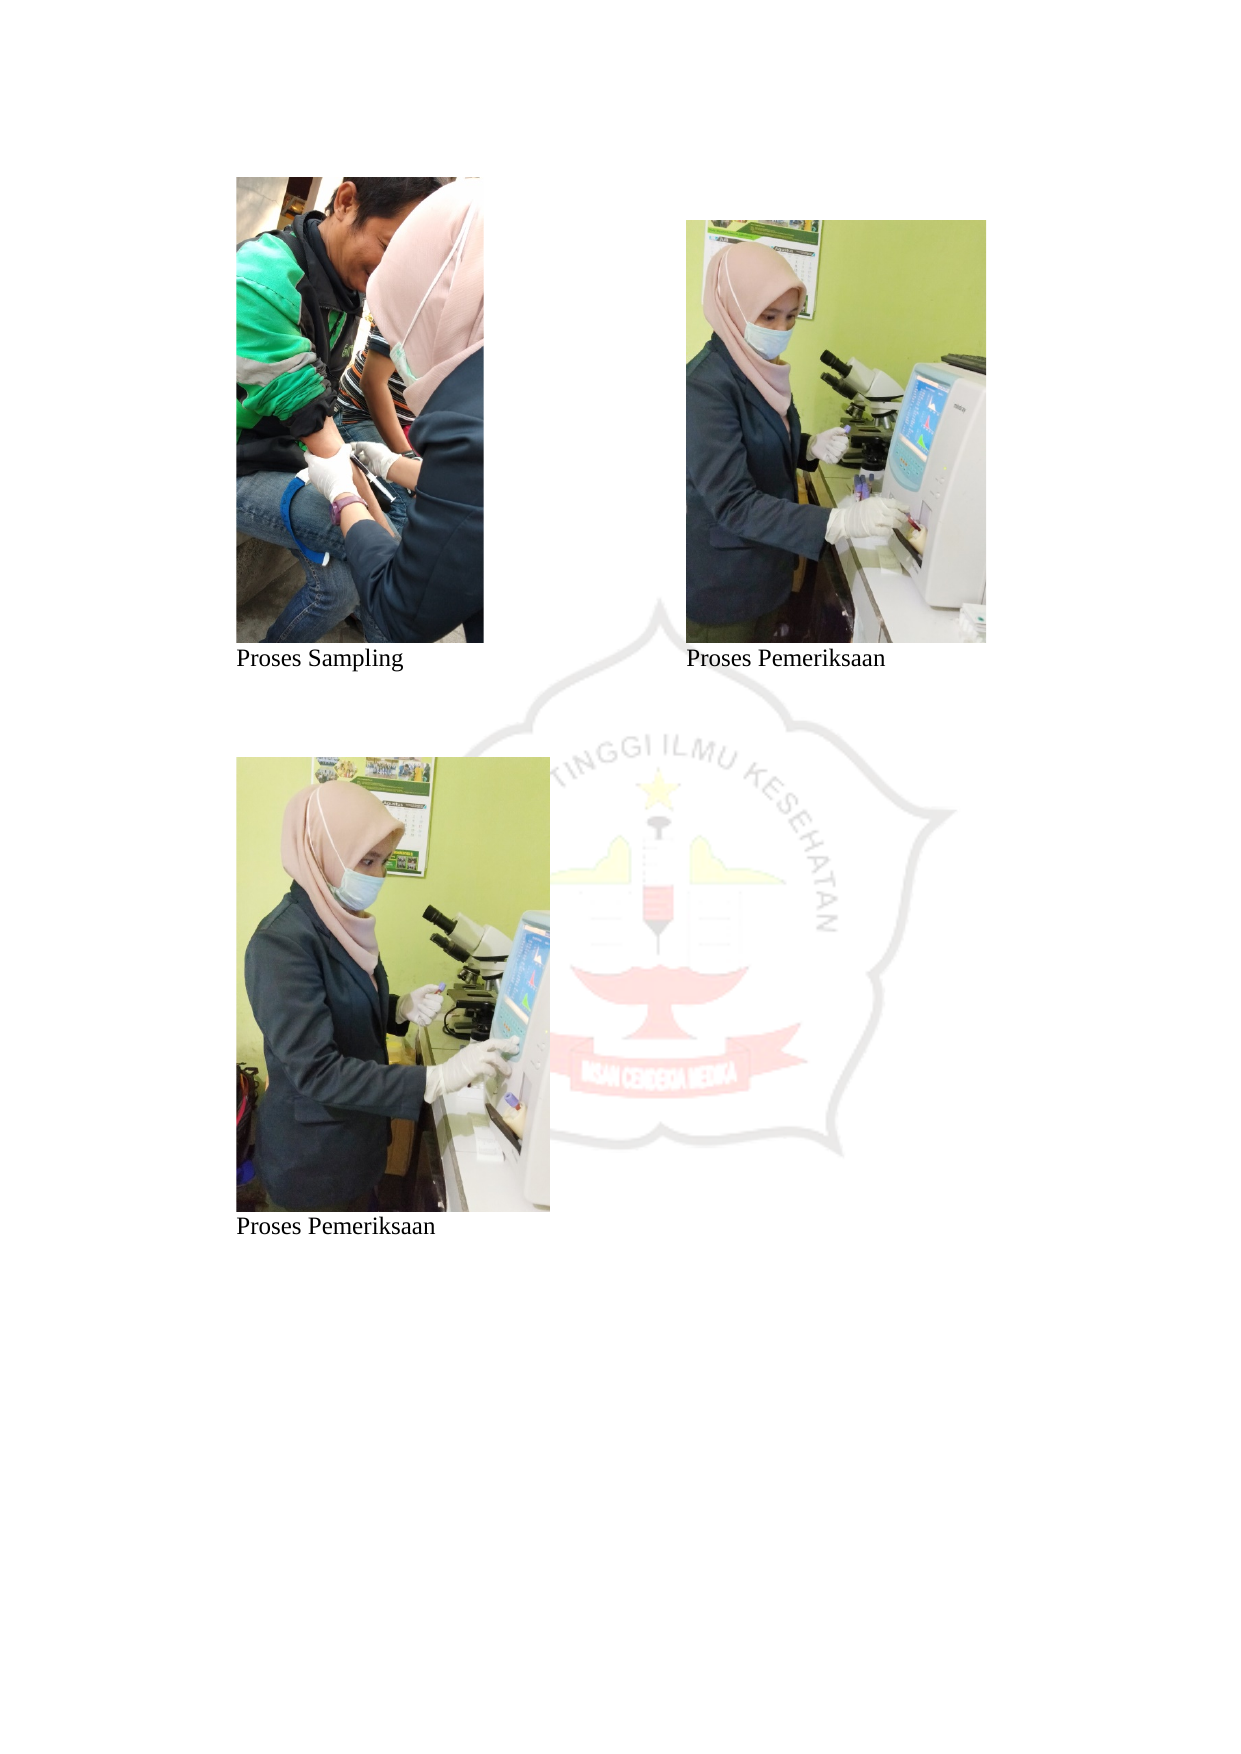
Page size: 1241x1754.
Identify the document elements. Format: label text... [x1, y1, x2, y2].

picture [686, 220, 987, 643]
picture [236, 177, 484, 643]
picture [236, 757, 550, 1212]
text Proses Sampling Proses Pemeriksaan [236, 643, 1063, 672]
